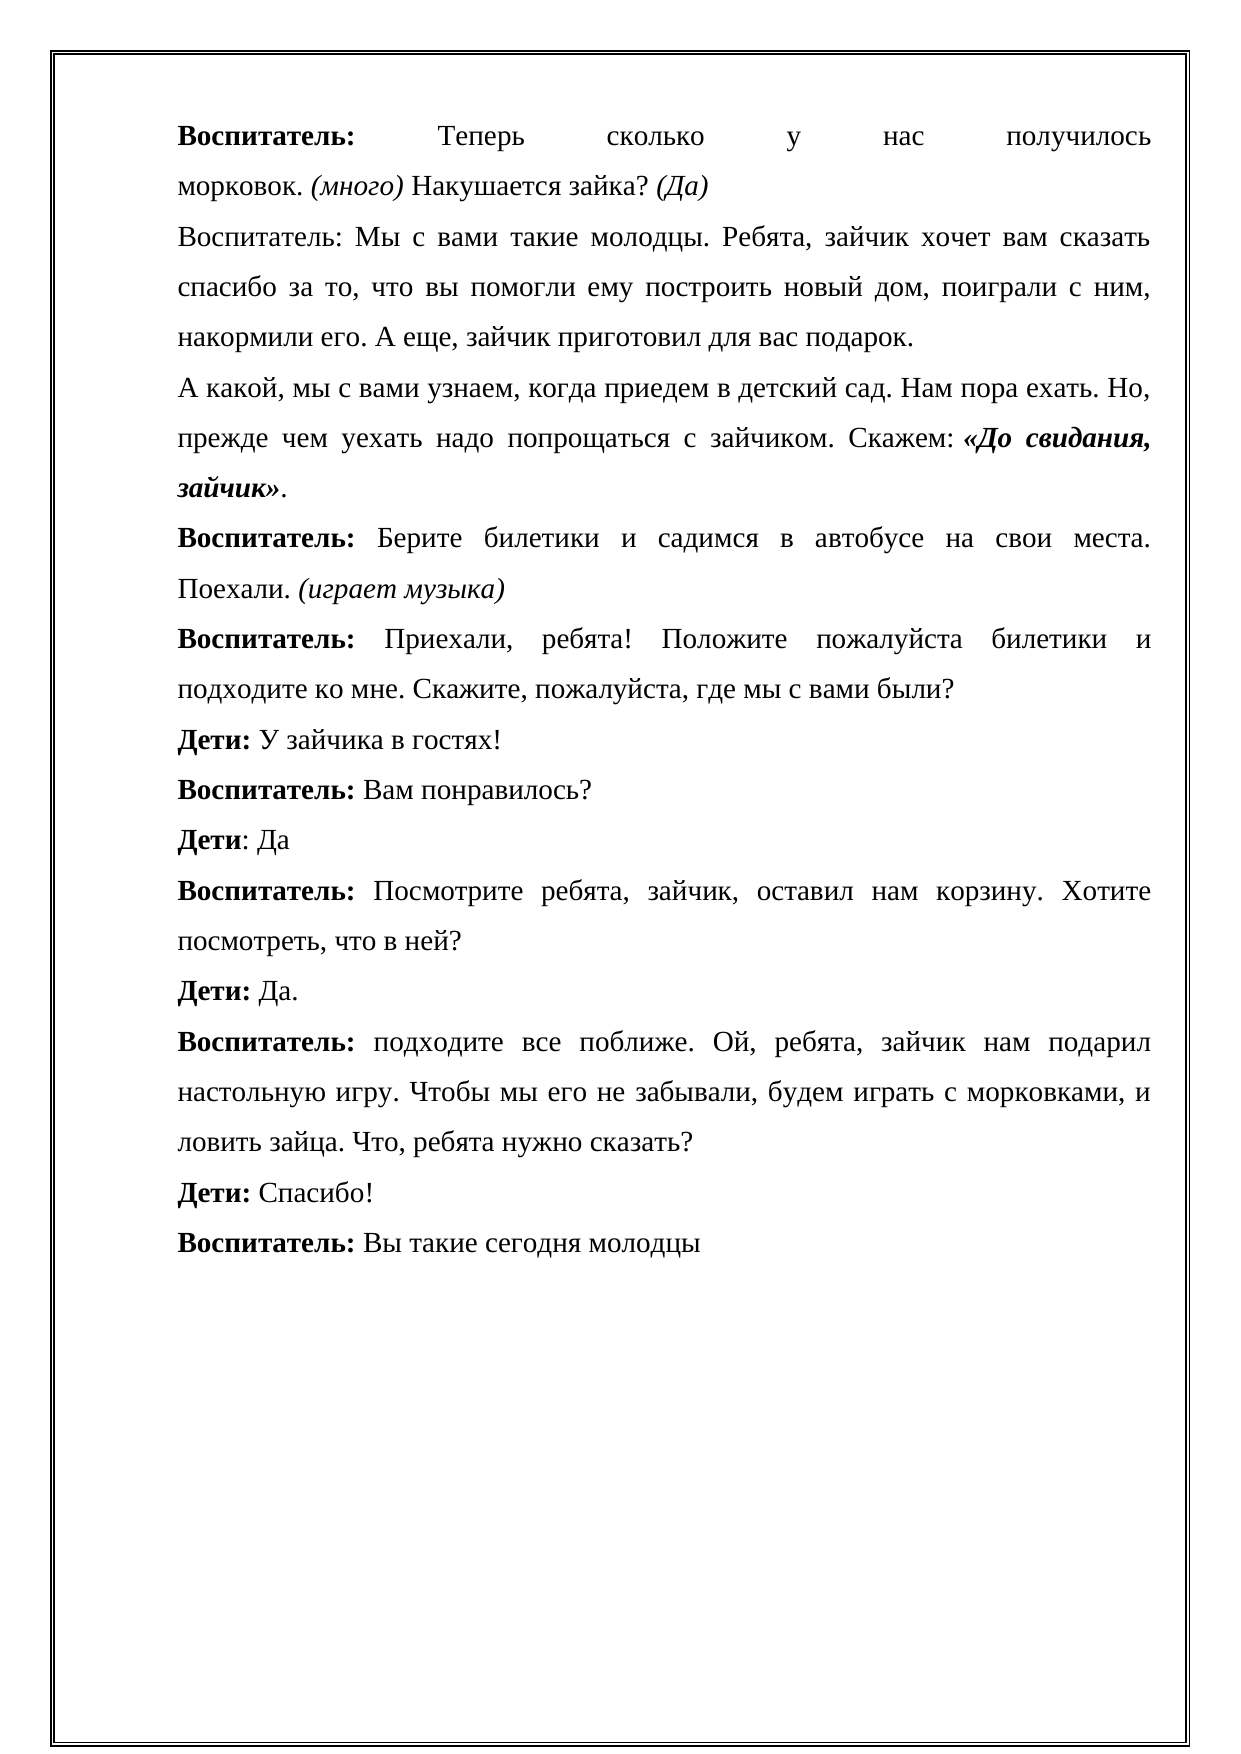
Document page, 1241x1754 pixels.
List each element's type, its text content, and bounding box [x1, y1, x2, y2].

text Дети: Да [177, 822, 1152, 856]
text Воспитатель: Берите билетики и садимся в автобусе на свои места. Поехали. (играет музыка) [177, 521, 1152, 604]
text А какой, мы с вами узнаем, когда приедем в детский сад. Нам пора ехать. Но, прежде чем уехать надо попрощаться с зайчиком. Скажем: «До свидания, зайчик». [177, 370, 1152, 504]
text Воспитатель: Приехали, ребята! Положите пожалуйста билетики и подходите ко мне. Скажите, пожалуйста, где мы с вами были? [177, 621, 1152, 705]
text Дети: Спасибо! [177, 1175, 1152, 1208]
text Воспитатель: Мы с вами такие молодцы. Ребята, зайчик хочет вам сказать спасибо за то, что вы помогли ему построить новый дом, поиграли с ним, накормили его. А еще, зайчик приготовил для вас подарок. [177, 219, 1152, 353]
text Воспитатель: Посмотрите ребята, зайчик, оставил нам корзину. Хотите посмотреть, что в ней? [177, 873, 1152, 957]
text Воспитатель: Вы такие сегодня молодцы [177, 1225, 1152, 1258]
text Дети: Да. [177, 973, 1152, 1007]
text Дети: У зайчика в гостях! [177, 722, 1152, 755]
text Воспитатель: подходите все поближе. Ой, ребята, зайчик нам подарил настольную игру. Чтобы мы его не забывали, будем играть с морковками, и ловить зайца. Что, ребята нужно сказать? [177, 1024, 1152, 1158]
text Воспитатель: Вам понравилось? [177, 772, 1152, 806]
text Воспитатель: Теперь сколько у нас получилось морковок. (много) Накушается зайка? (Да) [177, 118, 1152, 202]
